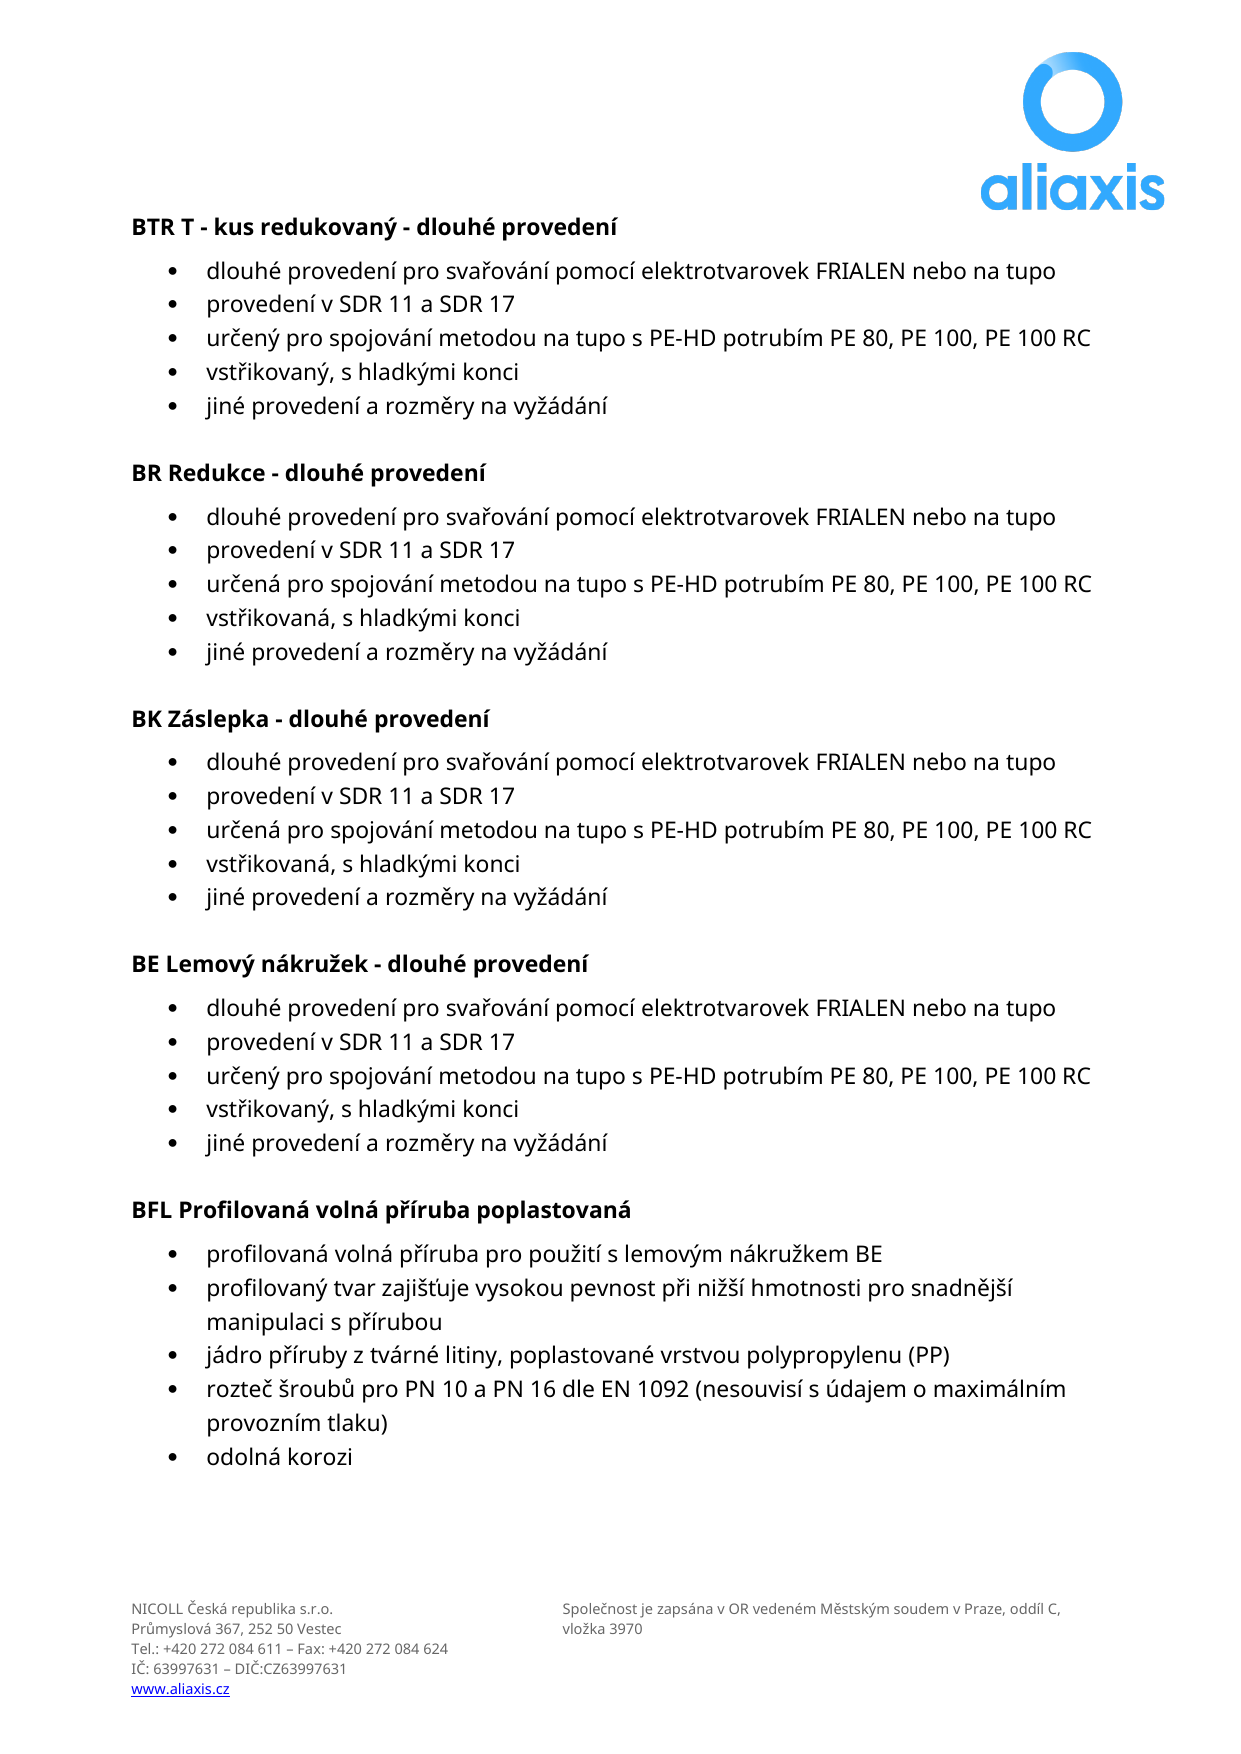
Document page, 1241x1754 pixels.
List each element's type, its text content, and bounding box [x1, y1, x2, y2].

list jiné provedení a rozměry na vyžádání [169, 390, 1106, 421]
list dlouhé provedení pro svařování pomocí elektrotvarovek FRIALEN nebo na tupo [169, 746, 1106, 778]
list vstřikovaná, s hladkými konci [169, 848, 1106, 879]
list určená pro spojování metodou na tupo s PE-HD potrubím PE 80, PE 100, PE 100 RC [169, 568, 1106, 599]
list dlouhé provedení pro svařování pomocí elektrotvarovek FRIALEN nebo na tupo [169, 501, 1106, 532]
list rozteč šroubů pro PN 10 a PN 16 dle EN 1092 (nesouvisí s údajem o maximálním provozním tlaku) [169, 1373, 1106, 1438]
list profilovaný tvar zajišťuje vysokou pevnost při nižší hmotnosti pro snadnější manipulaci s přírubou [169, 1272, 1106, 1337]
subtitle BE Lemový nákružek - dlouhé provedení [131, 948, 1106, 980]
list jádro příruby z tvárné litiny, poplastované vrstvou polypropylenu (PP) [169, 1339, 1106, 1371]
list jiné provedení a rozměry na vyžádání [169, 1127, 1106, 1158]
list dlouhé provedení pro svařování pomocí elektrotvarovek FRIALEN nebo na tupo [169, 992, 1106, 1023]
list provedení v SDR 11 a SDR 17 [169, 1026, 1106, 1057]
subtitle BK Záslepka - dlouhé provedení [131, 703, 1106, 734]
list odolná korozi [169, 1441, 1106, 1472]
subtitle BR Redukce - dlouhé provedení [131, 457, 1106, 488]
list jiné provedení a rozměry na vyžádání [169, 881, 1106, 913]
list vstřikovaný, s hladkými konci [169, 356, 1106, 387]
list vstřikovaná, s hladkými konci [169, 602, 1106, 633]
list dlouhé provedení pro svařování pomocí elektrotvarovek FRIALEN nebo na tupo [169, 255, 1106, 286]
subtitle BTR T - kus redukovaný - dlouhé provedení [131, 211, 1106, 242]
list vstřikovaný, s hladkými konci [169, 1093, 1106, 1125]
list určený pro spojování metodou na tupo s PE-HD potrubím PE 80, PE 100, PE 100 RC [169, 1060, 1106, 1091]
picture [972, 43, 1170, 216]
list určená pro spojování metodou na tupo s PE-HD potrubím PE 80, PE 100, PE 100 RC [169, 814, 1106, 845]
list provedení v SDR 11 a SDR 17 [169, 288, 1106, 320]
list určený pro spojování metodou na tupo s PE-HD potrubím PE 80, PE 100, PE 100 RC [169, 322, 1106, 353]
subtitle BFL Profilovaná volná příruba poplastovaná [131, 1194, 1106, 1226]
list provedení v SDR 11 a SDR 17 [169, 780, 1106, 811]
list provedení v SDR 11 a SDR 17 [169, 534, 1106, 566]
list profilovaná volná příruba pro použití s lemovým nákružkem BE [169, 1238, 1106, 1269]
list jiné provedení a rozměry na vyžádání [169, 636, 1106, 667]
